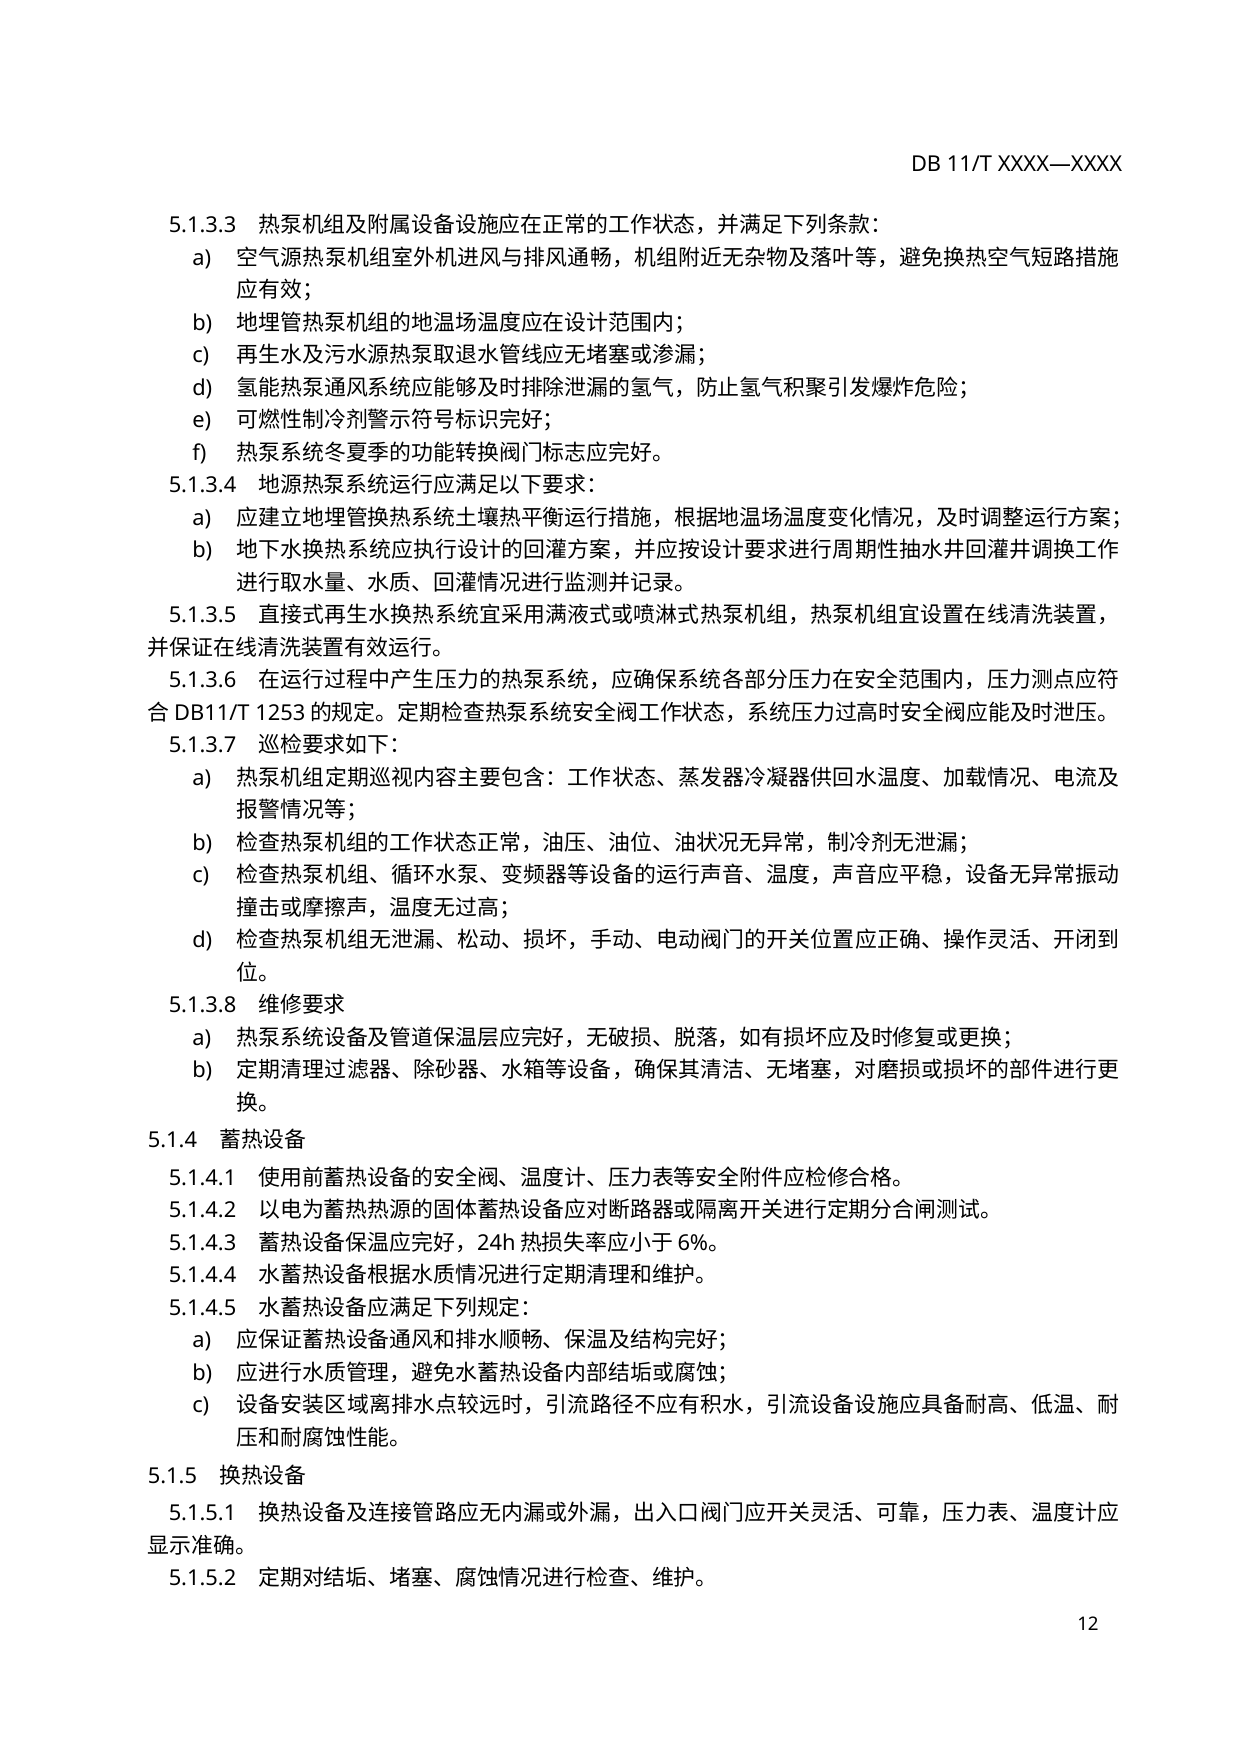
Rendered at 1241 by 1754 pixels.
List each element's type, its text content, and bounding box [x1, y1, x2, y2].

list 检查热泵机组无泄漏、松动、损坏，手动、电动阀门的开关位置应正确、操作灵活、开闭到位。 [192, 922, 1122, 987]
text 蓄热设备 [148, 1122, 1122, 1154]
list 再生水及污水源热泵取退水管线应无堵塞或渗漏； [192, 337, 1122, 369]
list 应保证蓄热设备通风和排水顺畅、保温及结构完好； [192, 1322, 1122, 1355]
list 热泵系统设备及管道保温层应完好，无破损、脱落，如有损坏应及时修复或更换； [192, 1019, 1122, 1052]
list 检查热泵机组、循环水泵、变频器等设备的运行声音、温度，声音应平稳，设备无异常振动、撞击或摩擦声，温度无过高； [192, 857, 1122, 922]
text 定期对结垢、堵塞、腐蚀情况进行检查、维护。 [148, 1560, 1122, 1593]
text 使用前蓄热设备的安全阀、温度计、压力表等安全附件应检修合格。 [148, 1160, 1122, 1192]
list 定期清理过滤器、除砂器、水箱等设备，确保其清洁、无堵塞，对磨损或损坏的部件进行更换。 [192, 1052, 1122, 1117]
text 水蓄热设备根据水质情况进行定期清理和维护。 [148, 1257, 1122, 1290]
list 可燃性制冷剂警示符号标识完好； [192, 402, 1122, 434]
list 地埋管热泵机组的地温场温度应在设计范围内； [192, 304, 1122, 337]
text 巡检要求如下： [148, 727, 1122, 759]
list 热泵系统冬夏季的功能转换阀门标志应完好。 [192, 434, 1122, 467]
list 设备安装区域离排水点较远时，引流路径不应有积水，引流设备设施应具备耐高、低温、耐压和耐腐蚀性能。 [192, 1387, 1122, 1452]
text 换热设备及连接管路应无内漏或外漏，出入口阀门应开关灵活、可靠，压力表、温度计应显示准确。 [148, 1495, 1122, 1560]
list 热泵机组定期巡视内容主要包含：工作状态、蒸发器冷凝器供回水温度、加载情况、电流及报警情况等； [192, 759, 1122, 824]
text 换热设备 [148, 1457, 1122, 1490]
list 检查热泵机组的工作状态正常，油压、油位、油状况无异常，制冷剂无泄漏； [192, 824, 1122, 857]
list 氢能热泵通风系统应能够及时排除泄漏的氢气，防止氢气积聚引发爆炸危险； [192, 369, 1122, 402]
text 热泵机组及附属设备设施应在正常的工作状态，并满足下列条款： [148, 207, 1122, 239]
list 空气源热泵机组室外机进风与排风通畅，机组附近无杂物及落叶等，避免换热空气短路措施应有效； [192, 239, 1122, 304]
list 应建立地埋管换热系统土壤热平衡运行措施，根据地温场温度变化情况，及时调整运行方案； [192, 499, 1122, 532]
list 应进行水质管理，避免水蓄热设备内部结垢或腐蚀； [192, 1355, 1122, 1387]
text 蓄热设备保温应完好，24h热损失率应小于6%。 [148, 1225, 1122, 1257]
text 以电为蓄热热源的固体蓄热设备应对断路器或隔离开关进行定期分合闸测试。 [148, 1192, 1122, 1225]
text 维修要求 [148, 987, 1122, 1019]
text 地源热泵系统运行应满足以下要求： [148, 467, 1122, 499]
text 在运行过程中产生压力的热泵系统，应确保系统各部分压力在安全范围内，压力测点应符合DB11/T 1253的规定。定期检查热泵系统安全阀工作状态，系统压力过高时安全阀应能及时泄压。 [148, 662, 1122, 727]
list 地下水换热系统应执行设计的回灌方案，并应按设计要求进行周期性抽水井回灌井调换工作，进行取水量、水质、回灌情况进行监测并记录。 [192, 532, 1122, 597]
text 水蓄热设备应满足下列规定： [148, 1290, 1122, 1322]
text 直接式再生水换热系统宜采用满液式或喷淋式热泵机组，热泵机组宜设置在线清洗装置，并保证在线清洗装置有效运行。 [148, 597, 1122, 662]
